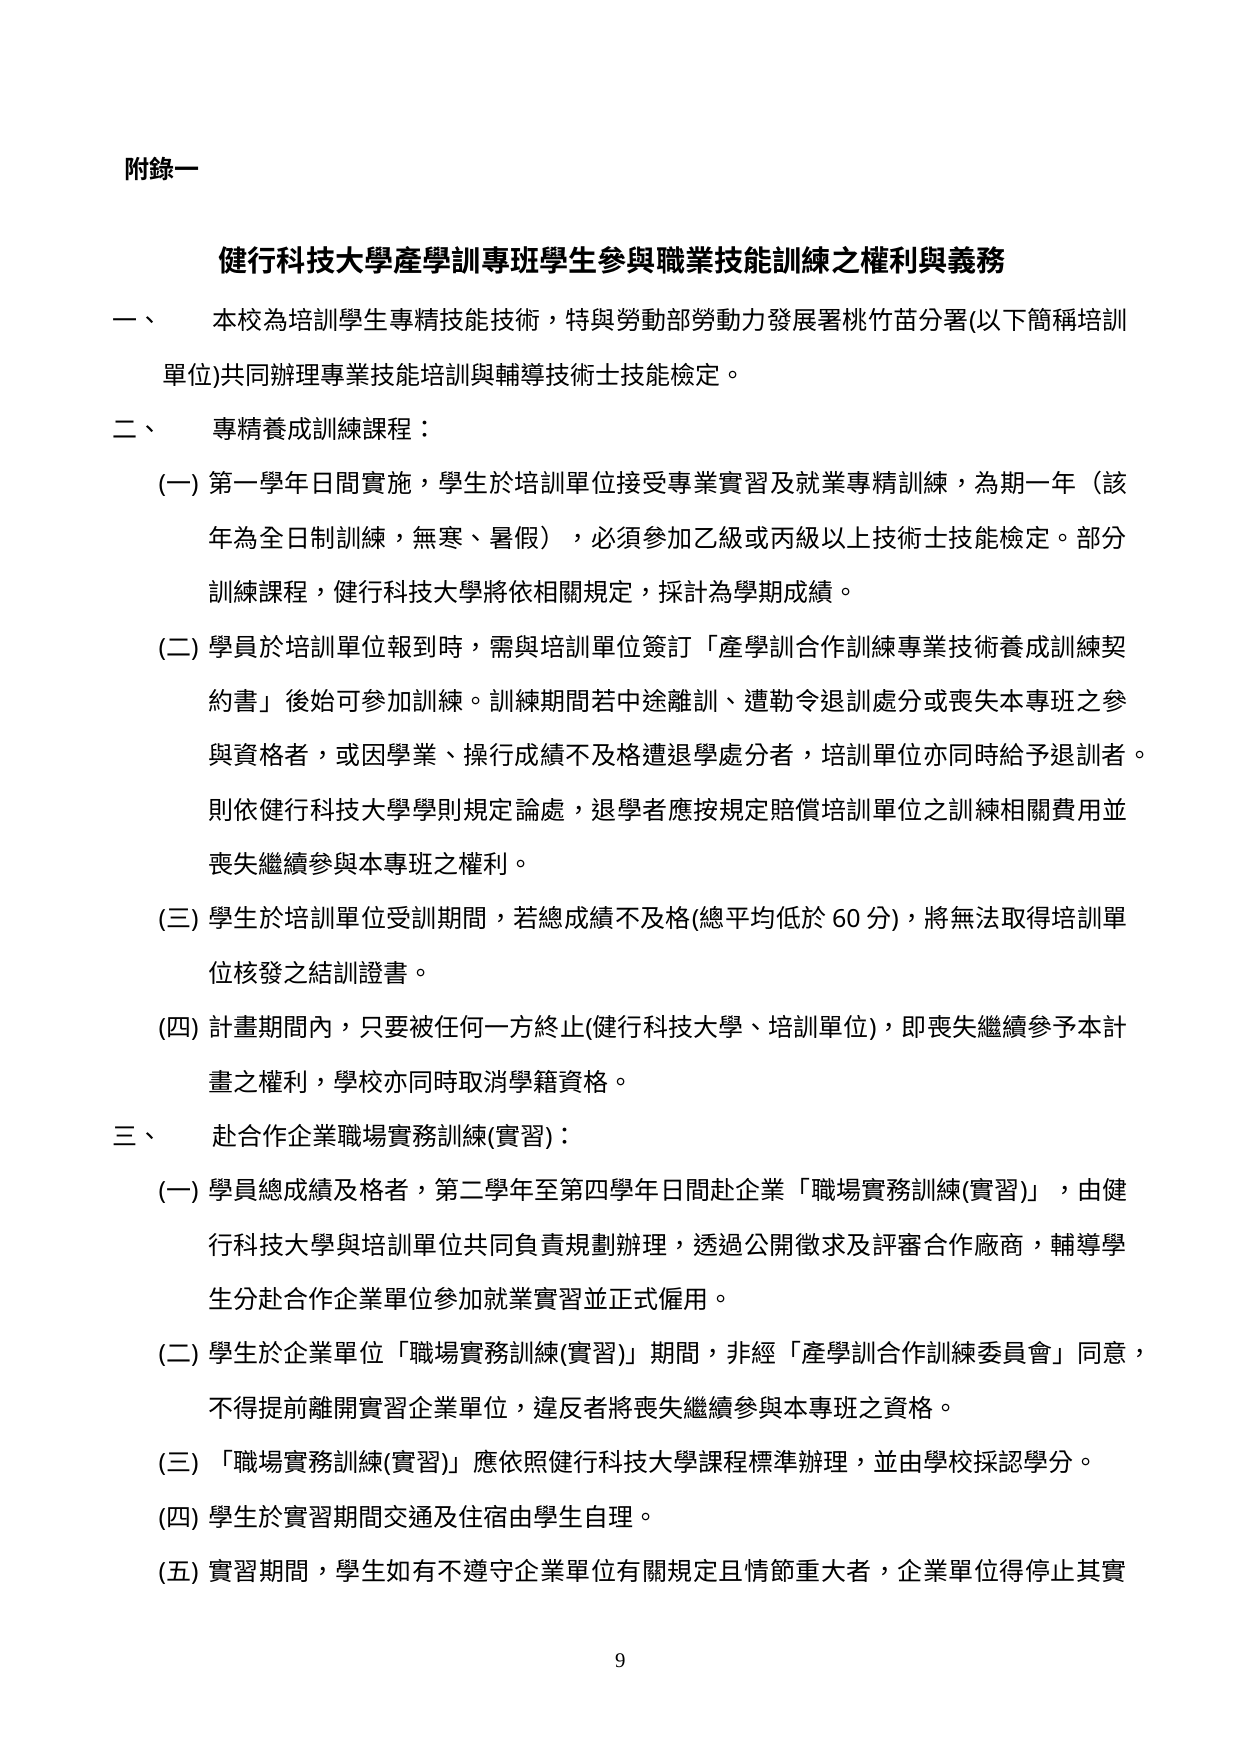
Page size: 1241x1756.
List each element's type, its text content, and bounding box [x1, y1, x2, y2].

list 專精養成訓練課程： [112, 409, 1128, 446]
text 附錄一、健行科技大學產學訓專班學生參與職業技能訓練之權利與義務 [124, 150, 1128, 186]
text 健行科技大學產學訓專班學生參與職業技能訓練之權利與義務 [96, 237, 1128, 279]
list 赴合作企業職場實務訓練(實習)： [112, 1116, 1128, 1153]
list 學生於企業單位「職場實務訓練(實習)」期間，非經「產學訓合作訓練委員會」同意，不得提前離開實習企業單位，違反者將喪失繼續參與本專班之資格。 [158, 1334, 1128, 1424]
list 學員於培訓單位報到時，需與培訓單位簽訂「產學訓合作訓練專業技術養成訓練契約書」後始可參加訓練。訓練期間若中途離訓、遭勒令退訓處分或喪失本專班之參與資格者，或因學業、操行成績不及格遭退學處分者，培訓單位亦同時給予退訓者。則依健行科技大學學則規定論處，退學者應按規定賠償培訓單位之訓練相關費用並喪失繼續參與本專班之權利。 [158, 627, 1128, 881]
list 學員總成績及格者，第二學年至第四學年日間赴企業「職場實務訓練(實習)」，由健行科技大學與培訓單位共同負責規劃辦理，透過公開徵求及評審合作廠商，輔導學生分赴合作企業單位參加就業實習並正式僱用。 [158, 1171, 1128, 1316]
list 計畫期間內，只要被任何一方終止(健行科技大學、培訓單位)，即喪失繼續參予本計畫之權利，學校亦同時取消學籍資格。 [158, 1008, 1128, 1098]
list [158, 1551, 1128, 1588]
list 「職場實務訓練(實習)」應依照健行科技大學課程標準辦理，並由學校採認學分。 [158, 1443, 1128, 1479]
list 學生於培訓單位受訓期間，若總成績不及格(總平均低於60分)，將無法取得培訓單位核發之結訓證書。 [158, 899, 1128, 989]
list 本校為培訓學生專精技能技術，特與勞動部勞動力發展署桃竹苗分署(以下簡稱培訓單位)共同辦理專業技能培訓與輔導技術士技能檢定。 [112, 301, 1128, 391]
list 學生於實習期間交通及住宿由學生自理。 [158, 1497, 1128, 1533]
list 第一學年日間實施，學生於培訓單位接受專業實習及就業專精訓練，為期一年（該年為全日制訓練，無寒、暑假），必須參加乙級或丙級以上技術士技能檢定。部分訓練課程，健行科技大學將依相關規定，採計為學期成績。 [158, 464, 1128, 609]
